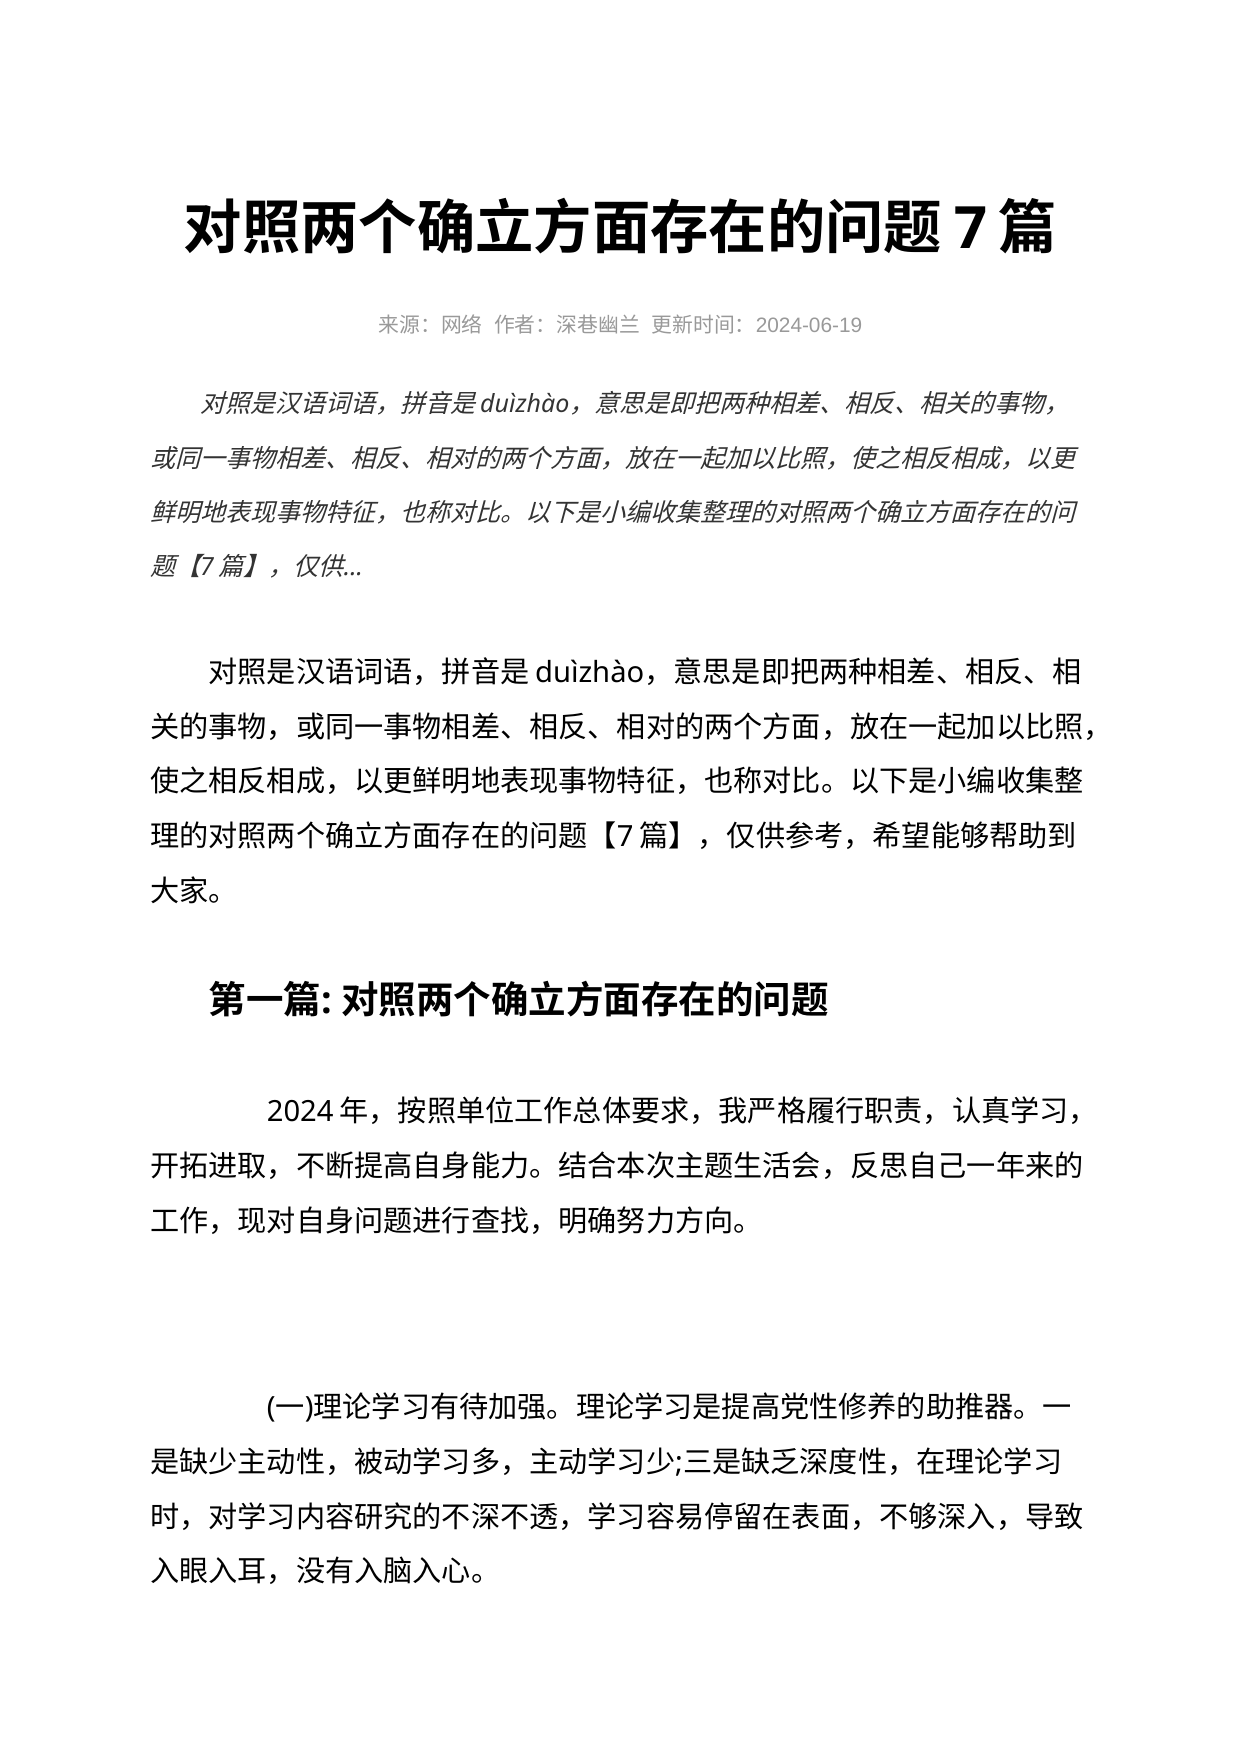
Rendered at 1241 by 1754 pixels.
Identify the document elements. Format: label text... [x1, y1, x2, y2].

subtitle 对照两个确立方面存在的问题7篇 [150, 181, 1090, 266]
text 对照是汉语词语，拼音是duìzhào，意思是即把两种相差、相反、相关的事物，或同一事物相差、相反、相对的两个方面，放在一起加以比照，使之相反相成，以更鲜明地表现事物特征，也称对比。以下是小编收集整理的对照两个确立方面存在的问题【7篇】，仅供... [150, 384, 1090, 583]
text 第一篇: 对照两个确立方面存在的问题 [150, 970, 1090, 1024]
text 2024年，按照单位工作总体要求，我严格履行职责，认真学习，开拓进取，不断提高自身能力。结合本次主题生活会，反思自己一年来的工作，现对自身问题进行查找，明确努力方向。 [150, 1087, 1090, 1239]
text 对照是汉语词语，拼音是duìzhào，意思是即把两种相差、相反、相关的事物，或同一事物相差、相反、相对的两个方面，放在一起加以比照，使之相反相成，以更鲜明地表现事物特征，也称对比。以下是小编收集整理的对照两个确立方面存在的问题【7篇】，仅供参考，希望能够帮助到大家。 [150, 648, 1090, 910]
text (一)理论学习有待加强。理论学习是提高党性修养的助推器。一是缺少主动性，被动学习多，主动学习少;三是缺乏深度性，在理论学习时，对学习内容研究的不深不透，学习容易停留在表面，不够深入，导致入眼入耳，没有入脑入心。 [150, 1383, 1090, 1590]
text 来源：网络 作者：深巷幽兰 更新时间：2024-06-19 [150, 313, 1090, 337]
